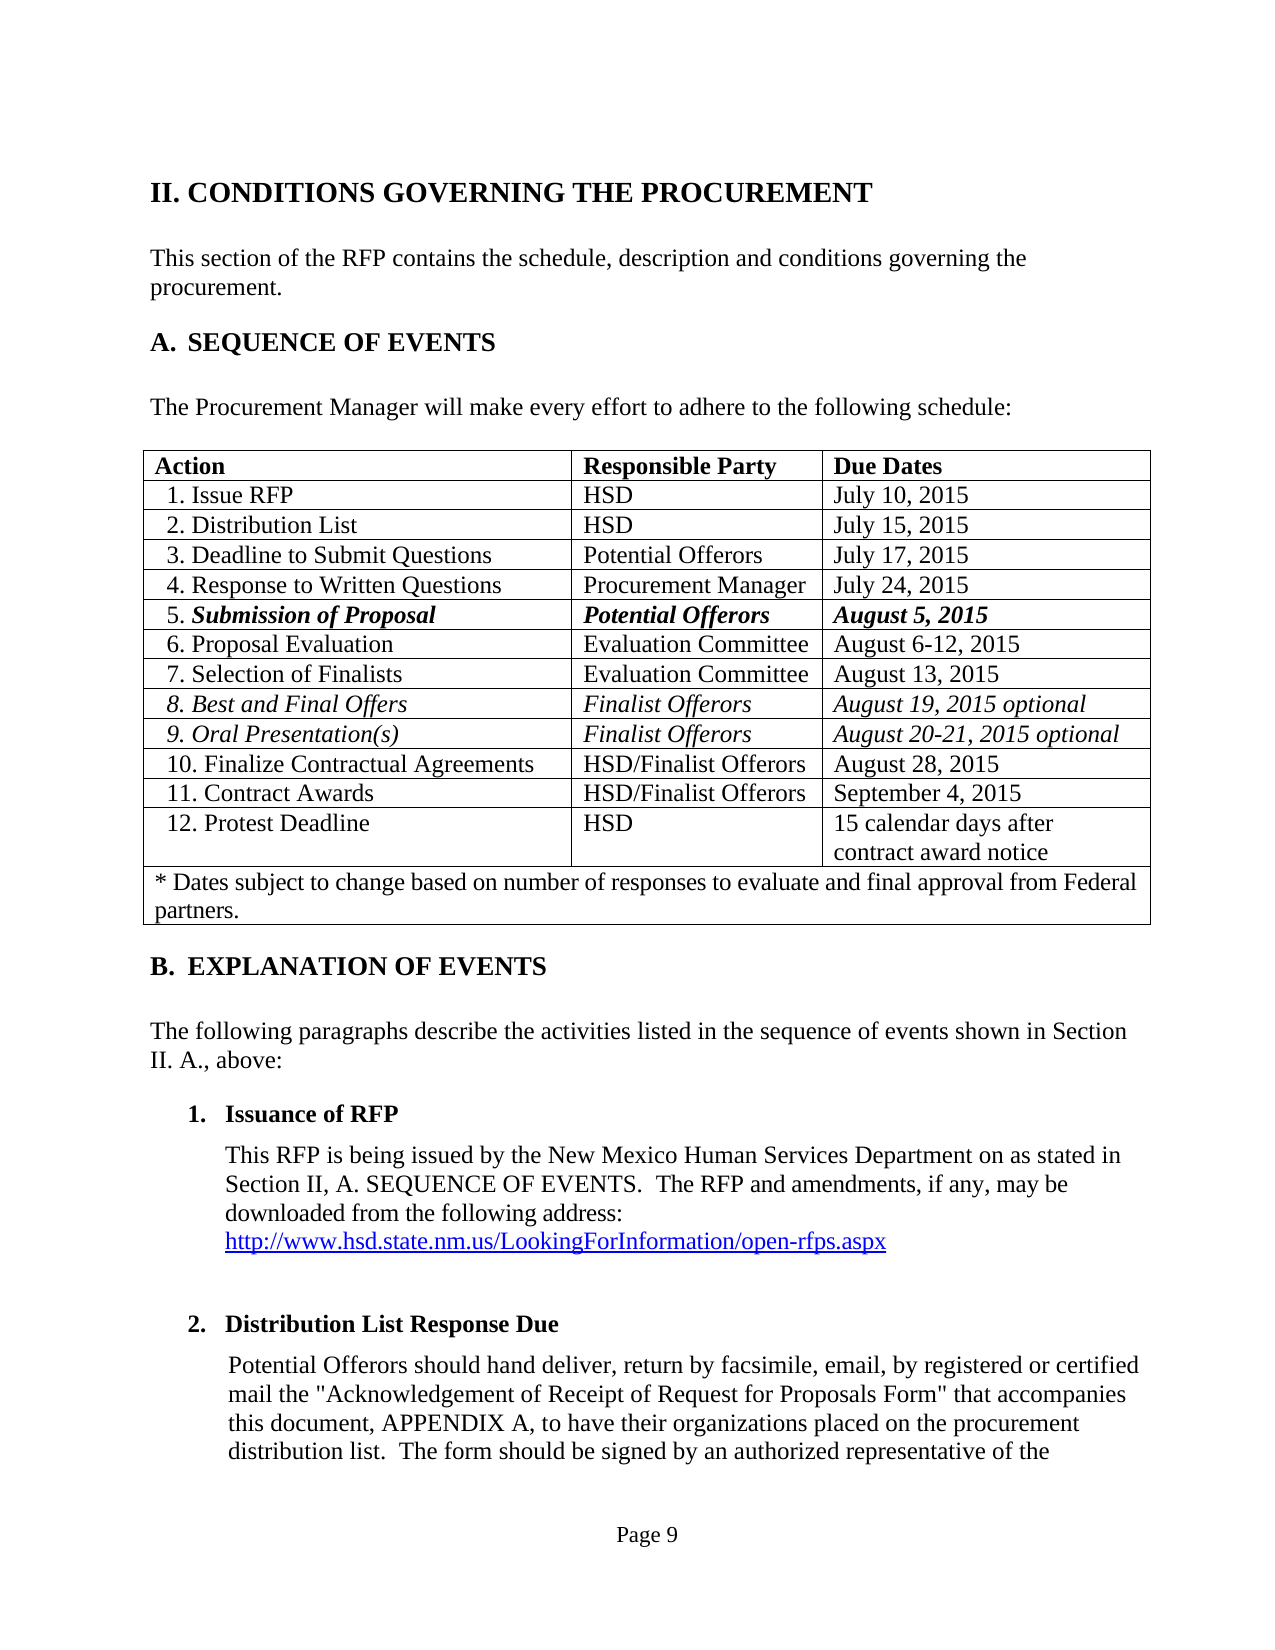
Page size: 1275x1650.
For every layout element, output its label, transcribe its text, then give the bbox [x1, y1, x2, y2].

table_cell Finalist Offerors [572, 689, 822, 718]
table_header Responsible Party [572, 451, 822, 479]
text This section of the RFP contains the schedule, description and conditions governing the procurement. [150, 243, 1144, 301]
table_cell 3. Deadline to Submit Questions [144, 540, 571, 569]
table_cell 5. Submission of Proposal [144, 600, 571, 628]
table_cell 15 calendar days after contract award notice [823, 808, 1150, 866]
table_cell 6. Proposal Evaluation [144, 630, 571, 658]
text This RFP is being issued by the New Mexico Human Services Department on as stated in Section II, A. SEQUENCE OF EVENTS. The RFP and amendments, if any, may be downloaded from the following address: http://www.hsd.state.nm.us/LookingForInformation/open-rfps.aspx [150, 1140, 1144, 1255]
table_cell July 10, 2015 [823, 481, 1150, 509]
subtitle EXPLANATION OF EVENTS [150, 950, 1144, 981]
table_cell August 5, 2015 [823, 600, 1150, 628]
table_cell Procurement Manager [572, 570, 822, 599]
table_header Due Dates [823, 451, 1150, 479]
table_cell HSD [572, 510, 822, 539]
text The Procurement Manager will make every effort to adhere to the following schedule: [150, 392, 1144, 421]
list Issuance of RFP [187, 1099, 1144, 1128]
table_cell Potential Offerors [572, 600, 822, 628]
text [228, 1350, 1144, 1465]
table_cell Potential Offerors [572, 540, 822, 569]
table_cell * Dates subject to change based on number of responses to evaluate and final approval from Federal partners. [144, 867, 1150, 924]
list Distribution List Response Due [187, 1309, 1144, 1338]
table_cell Finalist Offerors [572, 719, 822, 748]
table_cell 12. Protest Deadline [144, 808, 571, 866]
table_cell Evaluation Committee [572, 630, 822, 658]
table_cell August 20-21, 2015 optional [823, 719, 1150, 748]
table_cell August 28, 2015 [823, 749, 1150, 777]
subtitle II. CONDITIONS GOVERNING THE PROCUREMENT [150, 175, 1144, 208]
table_cell July 15, 2015 [823, 510, 1150, 539]
table_cell August 19, 2015 optional [823, 689, 1150, 718]
table_cell 7. Selection of Finalists [144, 659, 571, 688]
table_cell 10. Finalize Contractual Agreements [144, 749, 571, 777]
table_cell July 17, 2015 [823, 540, 1150, 569]
table_cell HSD/Finalist Offerors [572, 749, 822, 777]
table_header Action [144, 451, 571, 479]
table_cell August 13, 2015 [823, 659, 1150, 688]
table_cell 11. Contract Awards [144, 779, 571, 807]
table_cell HSD [572, 808, 822, 866]
table_cell HSD [572, 481, 822, 509]
table_cell 1. Issue RFP [144, 481, 571, 509]
table_cell 8. Best and Final Offers [144, 689, 571, 718]
table_cell Evaluation Committee [572, 659, 822, 688]
table_cell July 24, 2015 [823, 570, 1150, 599]
table_cell HSD/Finalist Offerors [572, 779, 822, 807]
table_cell August 6-12, 2015 [823, 630, 1150, 658]
table_cell 4. Response to Written Questions [144, 570, 571, 599]
text The following paragraphs describe the activities listed in the sequence of events shown in Section II. A., above: [150, 1016, 1144, 1074]
subtitle SEQUENCE OF EVENTS [150, 326, 1144, 357]
table_cell September 4, 2015 [823, 779, 1150, 807]
table_cell 2. Distribution List [144, 510, 571, 539]
table_cell 9. Oral Presentation(s) [144, 719, 571, 748]
